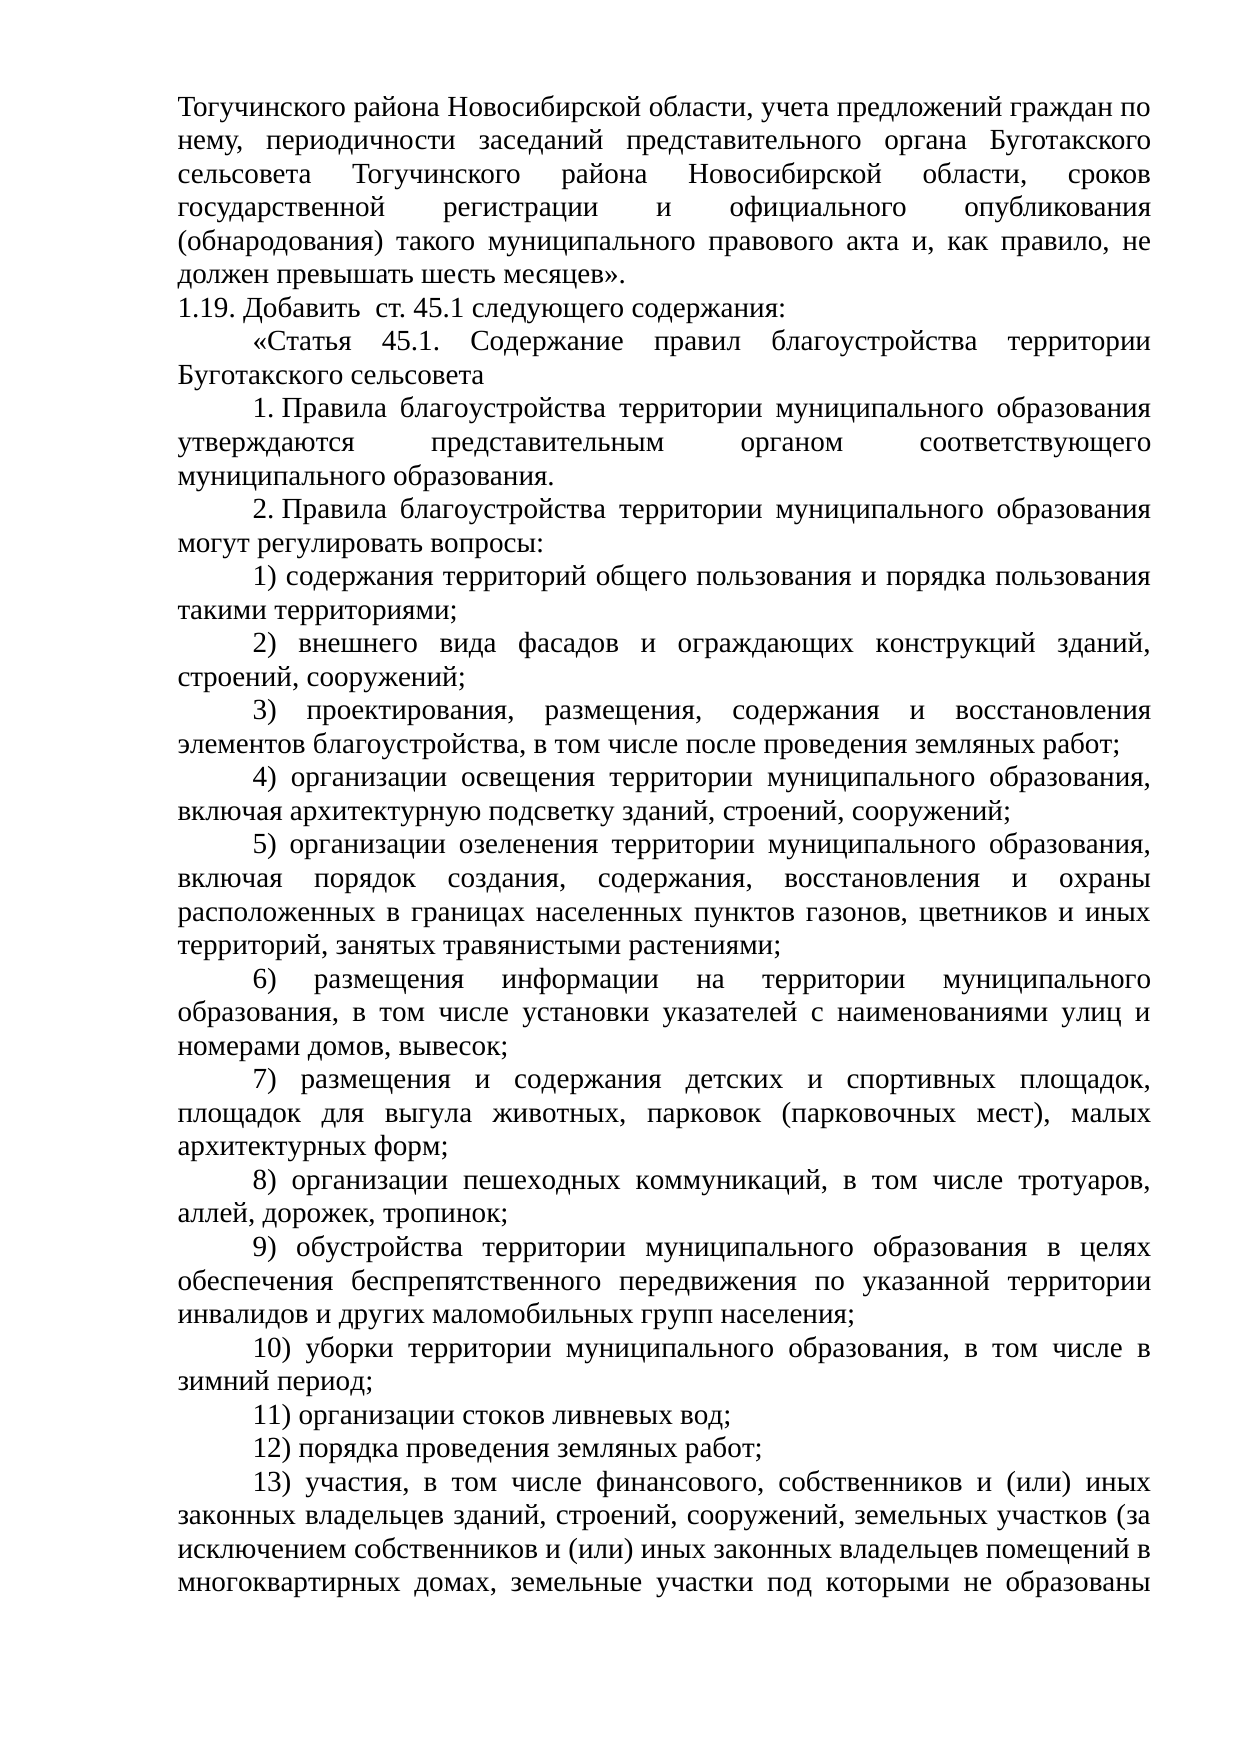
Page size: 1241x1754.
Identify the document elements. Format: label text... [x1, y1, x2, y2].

text 4) организации освещения территории муниципального образования, включая архитектурную подсветку зданий, строений, сооружений; [177, 759, 1152, 827]
text 2) внешнего вида фасадов и ограждающих конструкций зданий, строений, сооружений; [177, 625, 1152, 692]
text 12) порядка проведения земляных работ; [177, 1430, 1152, 1464]
text 10) уборки территории муниципального образования, в том числе в зимний период; [177, 1330, 1152, 1397]
text 6) размещения информации на территории муниципального образования, в том числе установки указателей с наименованиями улиц и номерами домов, вывесок; [177, 961, 1152, 1061]
text 2. Правила благоустройства территории муниципального образования могут регулировать вопросы: [177, 491, 1152, 558]
text 1. Правила благоустройства территории муниципального образования утверждаются представительным органом соответствующего муниципального образования. [177, 391, 1152, 491]
text «Статья 45.1. Содержание правил благоустройства территории Буготакского сельсовета [177, 323, 1152, 391]
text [177, 1464, 1152, 1598]
text 1) содержания территорий общего пользования и порядка пользования такими территориями; [177, 558, 1152, 625]
text 5) организации озеленения территории муниципального образования, включая порядок создания, содержания, восстановления и охраны расположенных в границах населенных пунктов газонов, цветников и иных территорий, занятых травянистыми растениями; [177, 827, 1152, 961]
text 9) обустройства территории муниципального образования в целях обеспечения беспрепятственного передвижения по указанной территории инвалидов и других маломобильных групп населения; [177, 1229, 1152, 1330]
text 8) организации пешеходных коммуникаций, в том числе тротуаров, аллей, дорожек, тропинок; [177, 1162, 1152, 1229]
text 3) проектирования, размещения, содержания и восстановления элементов благоустройства, в том числе после проведения земляных работ; [177, 692, 1152, 759]
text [177, 89, 1152, 290]
text 1.19. Добавить ст. 45.1 следующего содержания: [177, 290, 1152, 323]
text 11) организации стоков ливневых вод; [177, 1397, 1152, 1430]
text 7) размещения и содержания детских и спортивных площадок, площадок для выгула животных, парковок (парковочных мест), малых архитектурных форм; [177, 1061, 1152, 1162]
